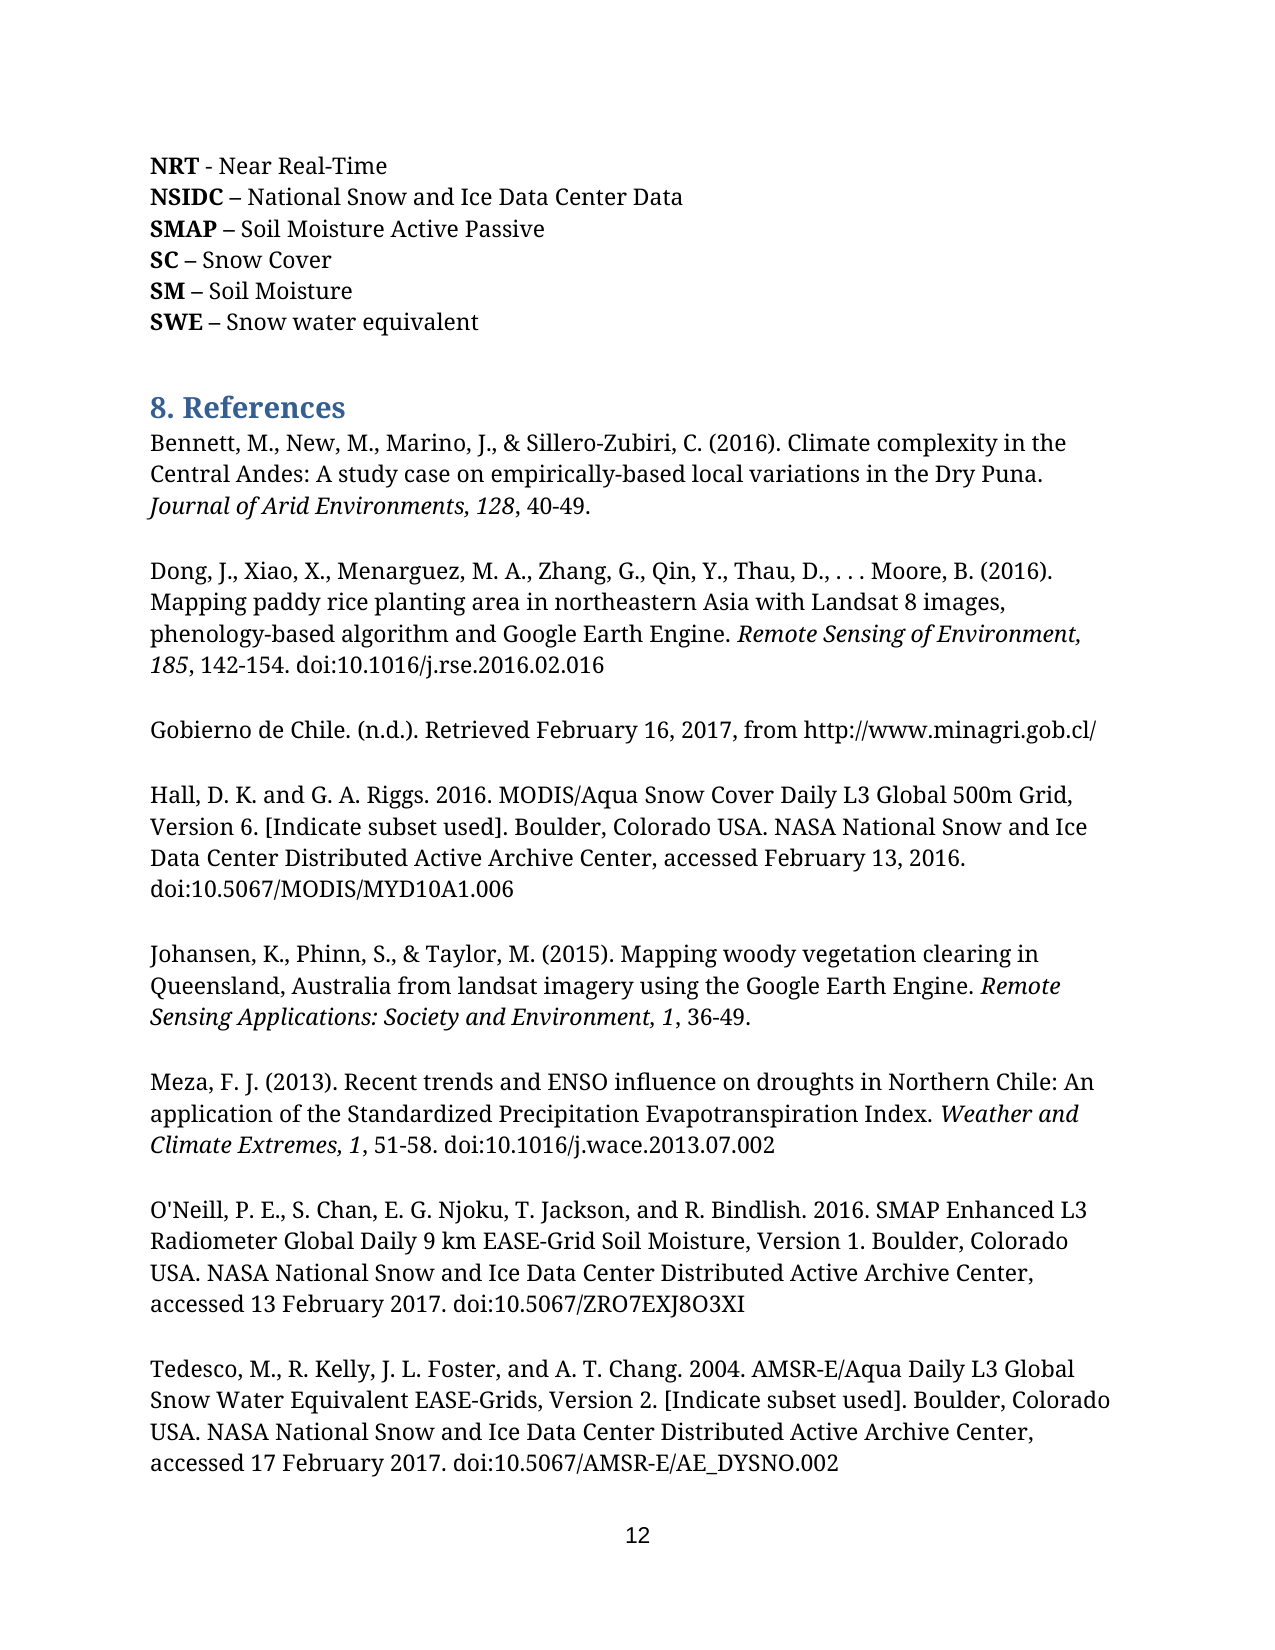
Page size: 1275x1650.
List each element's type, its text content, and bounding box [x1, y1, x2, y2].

text Tedesco, M., R. Kelly, J. L. Foster, and A. T. Chang. 2004. AMSR-E/Aqua Daily L3 Global Snow Water Equivalent EASE-Grids, Version 2. [Indicate subset used]. Boulder, Colorado USA. NASA National Snow and Ice Data Center Distributed Active Archive Center, accessed 17 February 2017. doi:10.5067/AMSR-E/AE_DYSNO.002 [150, 1353, 1125, 1478]
text Gobierno de Chile. (n.d.). Retrieved February 16, 2017, from http://www.minagri.gob.cl/ [150, 714, 1125, 745]
text Dong, J., Xiao, X., Menarguez, M. A., Zhang, G., Qin, Y., Thau, D., . . . Moore, B. (2016). Mapping paddy rice planting area in northeastern Asia with Landsat 8 images, phenology-based algorithm and Google Earth Engine. Remote Sensing of Environment, 185, 142-154. doi:10.1016/j.rse.2016.02.016 [150, 555, 1125, 680]
text SWE – Snow water equivalent [150, 306, 1125, 337]
subtitle 8. References [150, 387, 1125, 427]
text Meza, F. J. (2013). Recent trends and ENSO influence on droughts in Northern Chile: An application of the Standardized Precipitation Evapotranspiration Index. Weather and Climate Extremes, 1, 51-58. doi:10.1016/j.wace.2013.07.002 [150, 1066, 1125, 1160]
text Bennett, M., New, M., Marino, J., & Sillero-Zubiri, C. (2016). Climate complexity in the Central Andes: A study case on empirically-based local variations in the Dry Puna. Journal of Arid Environments, 128, 40-49. [150, 427, 1125, 521]
text Hall, D. K. and G. A. Riggs. 2016. MODIS/Aqua Snow Cover Daily L3 Global 500m Grid, Version 6. [Indicate subset used]. Boulder, Colorado USA. NASA National Snow and Ice Data Center Distributed Active Archive Center, accessed February 13, 2016. doi:10.5067/MODIS/MYD10A1.006 [150, 779, 1125, 904]
text NRT - Near Real-Time [150, 150, 1125, 181]
text SC – Snow Cover [150, 244, 1125, 275]
text SMAP – Soil Moisture Active Passive [150, 212, 1125, 244]
text Johansen, K., Phinn, S., & Taylor, M. (2015). Mapping woody vegetation clearing in Queensland, Australia from landsat imagery using the Google Earth Engine. Remote Sensing Applications: Society and Environment, 1, 36-49. [150, 938, 1125, 1032]
text SM – Soil Moisture [150, 275, 1125, 306]
text O'Neill, P. E., S. Chan, E. G. Njoku, T. Jackson, and R. Bindlish. 2016. SMAP Enhanced L3 Radiometer Global Daily 9 km EASE-Grid Soil Moisture, Version 1. Boulder, Colorado USA. NASA National Snow and Ice Data Center Distributed Active Archive Center, accessed 13 February 2017. doi:10.5067/ZRO7EXJ8O3XI [150, 1194, 1125, 1319]
text NSIDC – National Snow and Ice Data Center Data [150, 181, 1125, 212]
